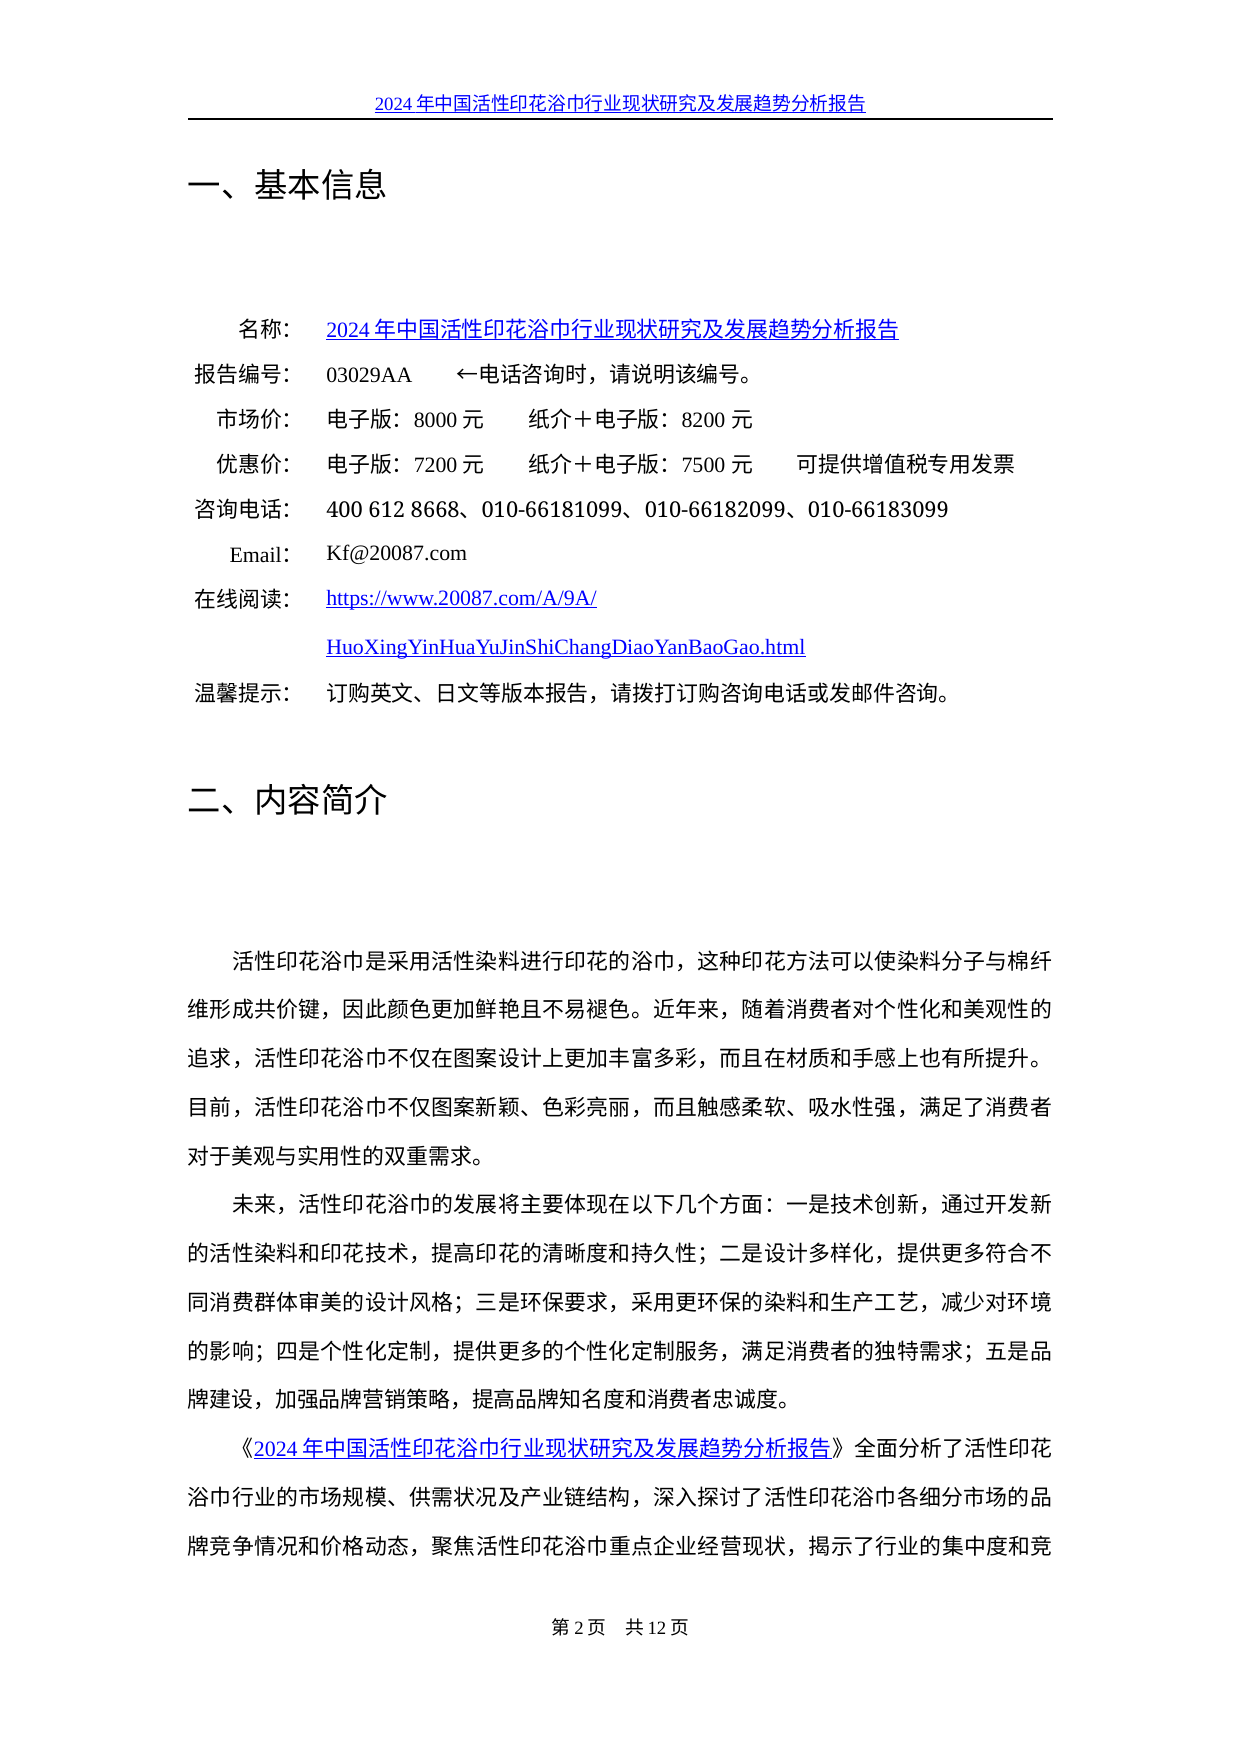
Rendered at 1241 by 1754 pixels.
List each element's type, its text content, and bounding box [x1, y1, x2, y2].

table_cell 市场价： [167, 402, 315, 447]
table_cell 400 612 8668、010-66181099、010-66182099、010-66183099 [315, 492, 1073, 537]
table_cell 电子版：8000 元 纸介＋电子版：8200 元 [315, 402, 1073, 447]
title 二、内容简介 [187, 766, 1053, 831]
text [187, 943, 1053, 1561]
table_cell [315, 582, 1073, 675]
table_cell 优惠价： [167, 447, 315, 492]
table_cell 报告编号： [167, 357, 315, 402]
table_cell 温馨提示： [167, 675, 315, 720]
table_cell 03029AA ←电话咨询时，请说明该编号。 [315, 357, 1073, 402]
table_cell 在线阅读： [167, 582, 315, 675]
table_header 名称： [167, 312, 315, 357]
table_cell 咨询电话： [167, 492, 315, 537]
table_header 2024年中国活性印花浴巾行业现状研究及发展趋势分析报告 [315, 312, 1073, 357]
table_cell 电子版：7200 元 纸介＋电子版：7500 元 可提供增值税专用发票 [315, 447, 1073, 492]
table_cell 订购英文、日文等版本报告，请拨打订购咨询电话或发邮件咨询。 [315, 675, 1073, 720]
table_cell Email： [167, 537, 315, 582]
table_cell Kf@20087.com [315, 537, 1073, 582]
title 一、基本信息 [187, 150, 1053, 215]
